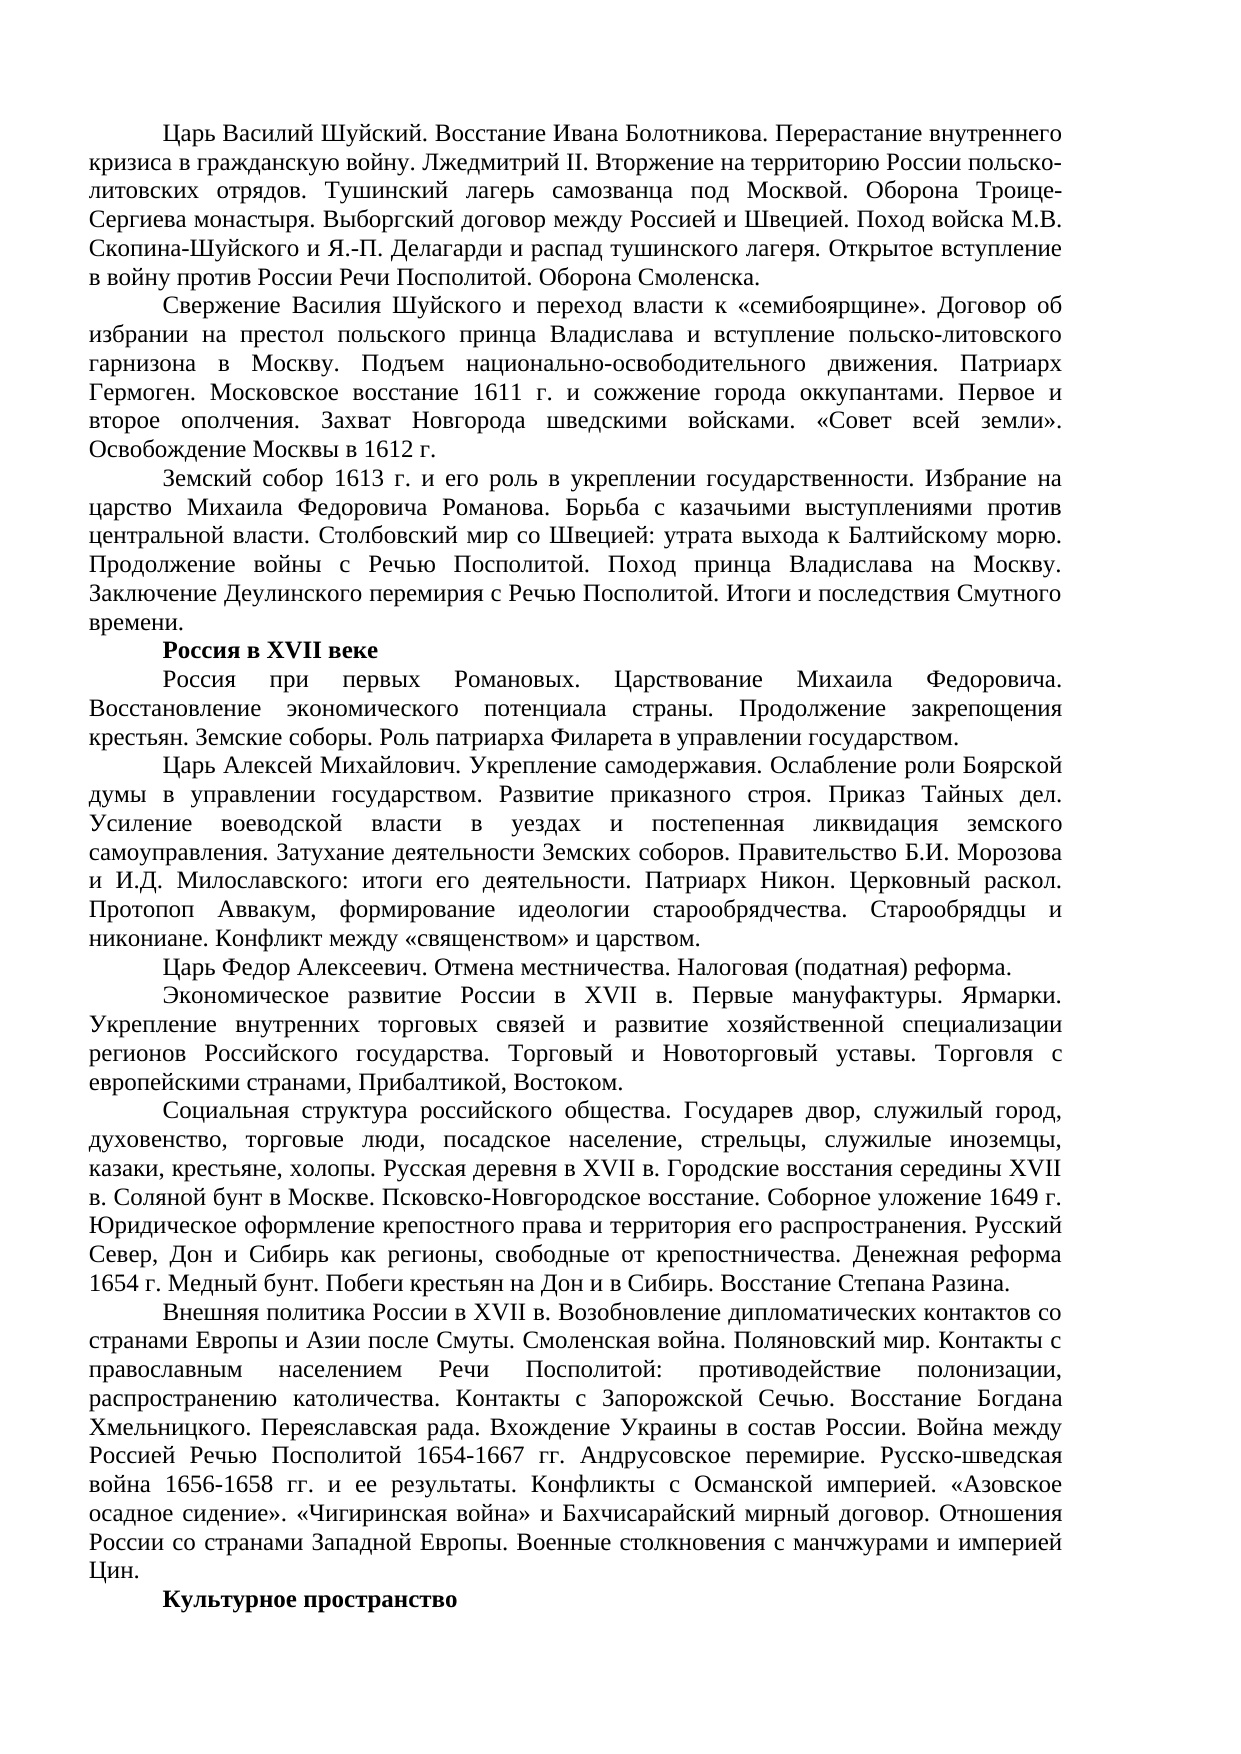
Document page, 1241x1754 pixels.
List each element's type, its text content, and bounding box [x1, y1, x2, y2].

text Внешняя политика России в XVII в. Возобновление дипломатических контактов со странами Европы и Азии после Смуты. Смоленская война. Поляновский мир. Контакты с православным населением Речи Посполитой: противодействие полонизации, распространению католичества. Контакты с Запорожской Сечью. Восстание Богдана Хмельницкого. Переяславская рада. Вхождение Украины в состав России. Война между Россией Речью Посполитой 1654-1667 гг. Андрусовское перемирие. Русско-шведская война 1656-1658 гг. и ее результаты. Конфликты с Османской империей. «Азовское осадное сидение». «Чигиринская война» и Бахчисарайский мирный договор. Отношения России со странами Западной Европы. Военные столкновения с манчжурами и империей Цин. [89, 1297, 1063, 1584]
text Экономическое развитие России в XVII в. Первые мануфактуры. Ярмарки. Укрепление внутренних торговых связей и развитие хозяйственной специализации регионов Российского государства. Торговый и Новоторговый уставы. Торговля с европейскими странами, Прибалтикой, Востоком. [89, 981, 1063, 1096]
text Социальная структура российского общества. Государев двор, служилый город, духовенство, торговые люди, посадское население, стрельцы, служилые иноземцы, казаки, крестьяне, холопы. Русская деревня в XVII в. Городские восстания середины XVII в. Соляной бунт в Москве. Псковско-Новгородское восстание. Соборное уложение 1649 г. Юридическое оформление крепостного права и территория его распространения. Русский Север, Дон и Сибирь как регионы, свободные от крепостничества. Денежная реформа 1654 г. Медный бунт. Побеги крестьян на Дон и в Сибирь. Восстание Степана Разина. [89, 1096, 1063, 1297]
text Россия в XVII веке [89, 636, 1063, 664]
text Свержение Василия Шуйского и переход власти к «семибоярщине». Договор об избрании на престол польского принца Владислава и вступление польско-литовского гарнизона в Москву. Подъем национально-освободительного движения. Патриарх Гермоген. Московское восстание 1611 г. и сожжение города оккупантами. Первое и второе ополчения. Захват Новгорода шведскими войсками. «Совет всей земли». Освобождение Москвы в 1612 г. [89, 291, 1063, 463]
text Россия при первых Романовых. Царствование Михаила Федоровича. Восстановление экономического потенциала страны. Продолжение закрепощения крестьян. Земские соборы. Роль патриарха Филарета в управлении государством. [89, 664, 1063, 751]
text Культурное пространство [89, 1584, 1063, 1613]
text Царь Алексей Михайлович. Укрепление самодержавия. Ослабление роли Боярской думы в управлении государством. Развитие приказного строя. Приказ Тайных дел. Усиление воеводской власти в уездах и постепенная ликвидация земского самоуправления. Затухание деятельности Земских соборов. Правительство Б.И. Морозова и И.Д. Милославского: итоги его деятельности. Патриарх Никон. Церковный раскол. Протопоп Аввакум, формирование идеологии старообрядчества. Старообрядцы и никониане. Конфликт между «священством» и царством. [89, 751, 1063, 952]
text Земский собор 1613 г. и его роль в укреплении государственности. Избрание на царство Михаила Федоровича Романова. Борьба с казачьими выступлениями против центральной власти. Столбовский мир со Швецией: утрата выхода к Балтийскому морю. Продолжение войны с Речью Посполитой. Поход принца Владислава на Москву. Заключение Деулинского перемирия с Речью Посполитой. Итоги и последствия Смутного времени. [89, 463, 1063, 636]
text Царь Василий Шуйский. Восстание Ивана Болотникова. Перерастание внутреннего кризиса в гражданскую войну. Лжедмитрий II. Вторжение на территорию России польско-литовских отрядов. Тушинский лагерь самозванца под Москвой. Оборона Троице-Сергиева монастыря. Выборгский договор между Россией и Швецией. Поход войска М.В. Скопина-Шуйского и Я.-П. Делагарди и распад тушинского лагеря. Открытое вступление в войну против России Речи Посполитой. Оборона Смоленска. [89, 118, 1063, 291]
text Царь Федор Алексеевич. Отмена местничества. Налоговая (податная) реформа. [89, 952, 1063, 981]
